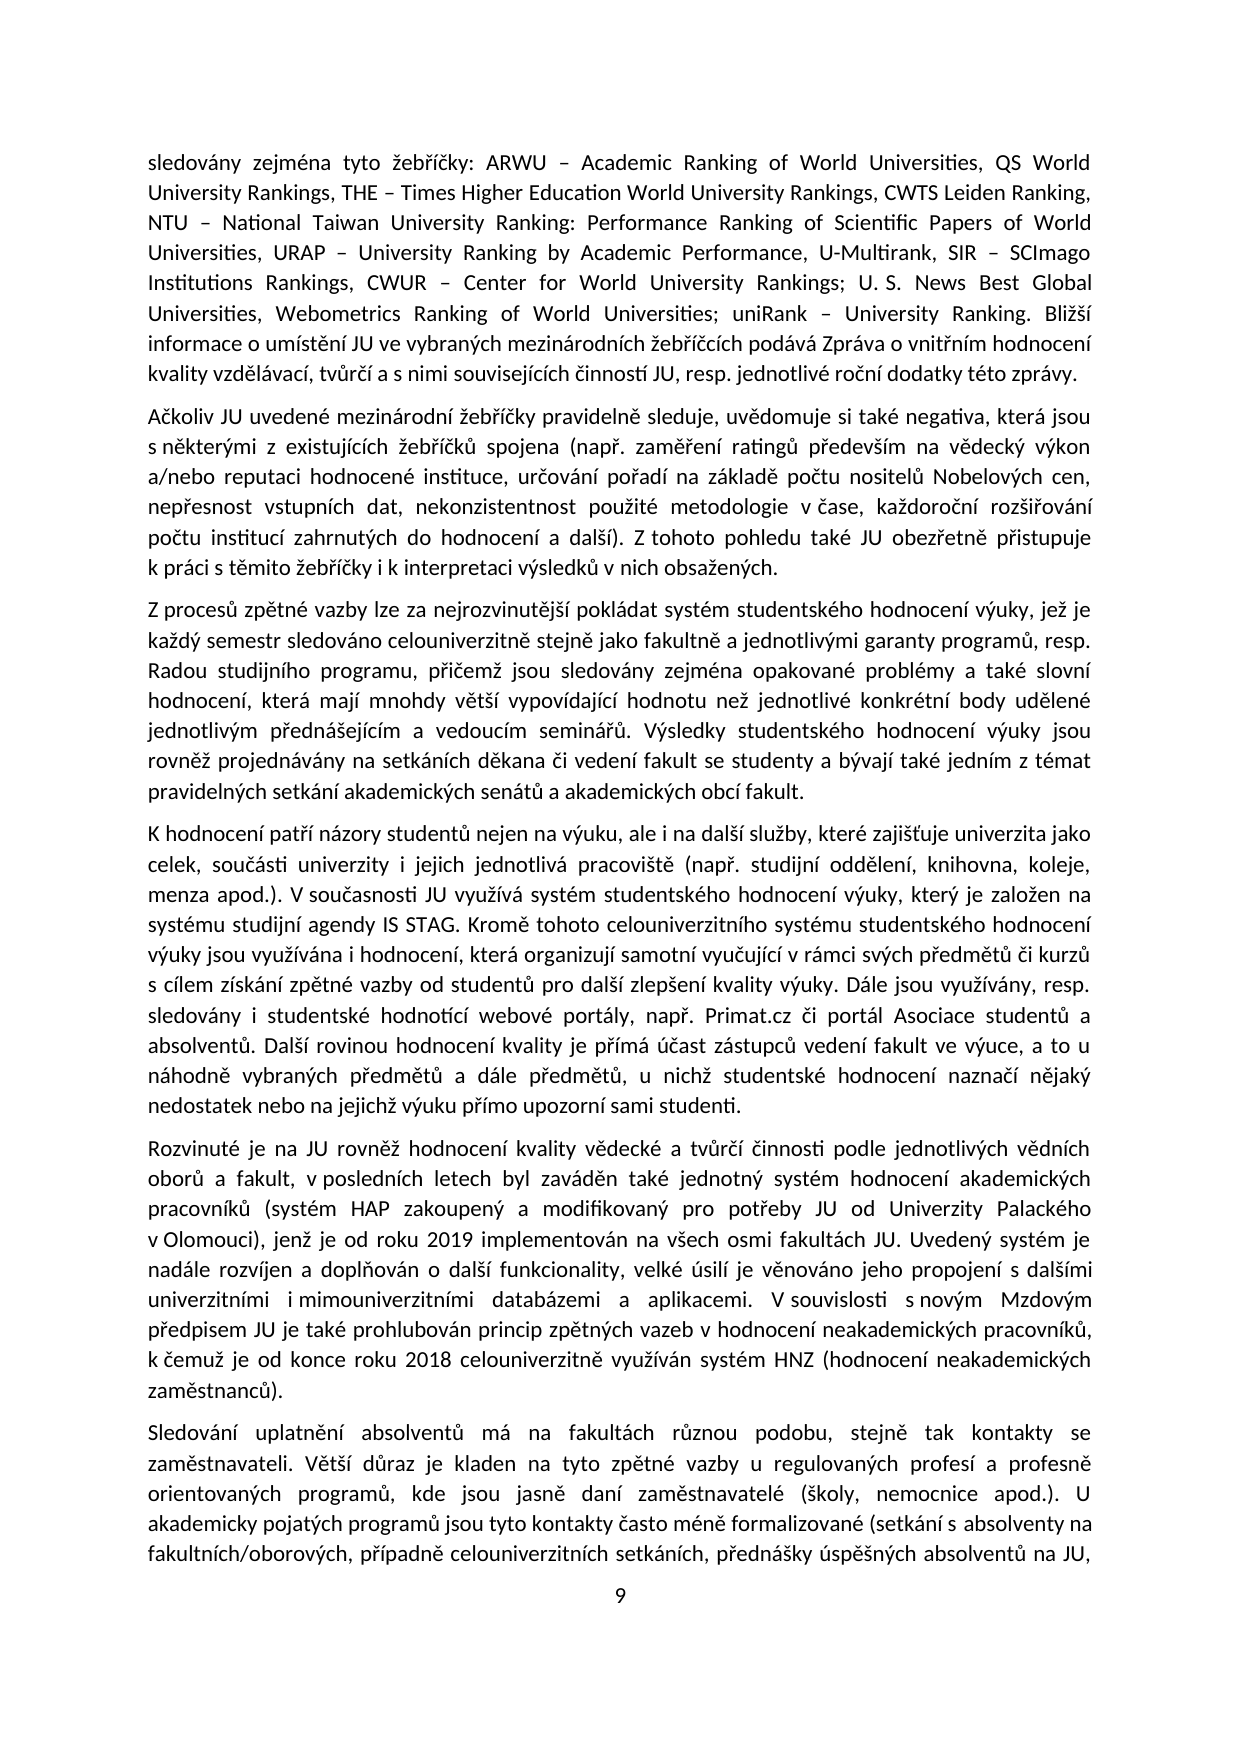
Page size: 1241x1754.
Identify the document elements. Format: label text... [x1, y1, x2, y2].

text Rozvinuté je na JU rovněž hodnocení kvality vědecké a tvůrčí činnosti podle jednotlivých vědních oborů a fakult, v posledních letech byl zaváděn také jednotný systém hodnocení akademických pracovníků (systém HAP zakoupený a modifikovaný pro potřeby JU od Univerzity Palackého v Olomouci), jenž je od roku 2019 implementován na všech osmi fakultách JU. Uvedený systém je nadále rozvíjen a doplňován o další funkcionality, velké úsilí je věnováno jeho propojení s dalšími univerzitními i mimouniverzitními databázemi a aplikacemi. V souvislosti s novým Mzdovým předpisem JU je také prohlubován princip zpětných vazeb v hodnocení neakademických pracovníků, k čemuž je od konce roku 2018 celouniverzitně využíván systém HNZ (hodnocení neakademických zaměstnanců). [148, 1134, 1093, 1404]
text Z procesů zpětné vazby lze za nejrozvinutější pokládat systém studentského hodnocení výuky, jež je každý semestr sledováno celouniverzitně stejně jako fakultně a jednotlivými garanty programů, resp. Radou studijního programu, přičemž jsou sledovány zejména opakované problémy a také slovní hodnocení, která mají mnohdy větší vypovídající hodnotu než jednotlivé konkrétní body udělené jednotlivým přednášejícím a vedoucím seminářů. Výsledky studentského hodnocení výuky jsou rovněž projednávány na setkáních děkana či vedení fakult se studenty a bývají také jedním z témat pravidelných setkání akademických senátů a akademických obcí fakult. [148, 596, 1093, 805]
text K hodnocení patří názory studentů nejen na výuku, ale i na další služby, které zajišťuje univerzita jako celek, součásti univerzity i jejich jednotlivá pracoviště (např. studijní oddělení, knihovna, koleje, menza apod.). V současnosti JU využívá systém studentského hodnocení výuky, který je založen na systému studijní agendy IS STAG. Kromě tohoto celouniverzitního systému studentského hodnocení výuky jsou využívána i hodnocení, která organizují samotní vyučující v rámci svých předmětů či kurzů s cílem získání zpětné vazby od studentů pro další zlepšení kvality výuky. Dále jsou využívány, resp. sledovány i studentské hodnotící webové portály, např. Primat.cz či portál Asociace studentů a absolventů. Další rovinou hodnocení kvality je přímá účast zástupců vedení fakult ve výuce, a to u náhodně vybraných předmětů a dále předmětů, u nichž studentské hodnocení naznačí nějaký nedostatek nebo na jejichž výuku přímo upozorní sami studenti. [148, 819, 1093, 1119]
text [148, 148, 1093, 387]
text Ačkoliv JU uvedené mezinárodní žebříčky pravidelně sleduje, uvědomuje si také negativa, která jsou s některými z existujících žebříčků spojena (např. zaměření ratingů především na vědecký výkon a/nebo reputaci hodnocené instituce, určování pořadí na základě počtu nositelů Nobelových cen, nepřesnost vstupních dat, nekonzistentnost použité metodologie v čase, každoroční rozšiřování počtu institucí zahrnutých do hodnocení a další). Z tohoto pohledu také JU obezřetně přistupuje k práci s těmito žebříčky i k interpretaci výsledků v nich obsažených. [148, 402, 1093, 581]
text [148, 1418, 1093, 1567]
